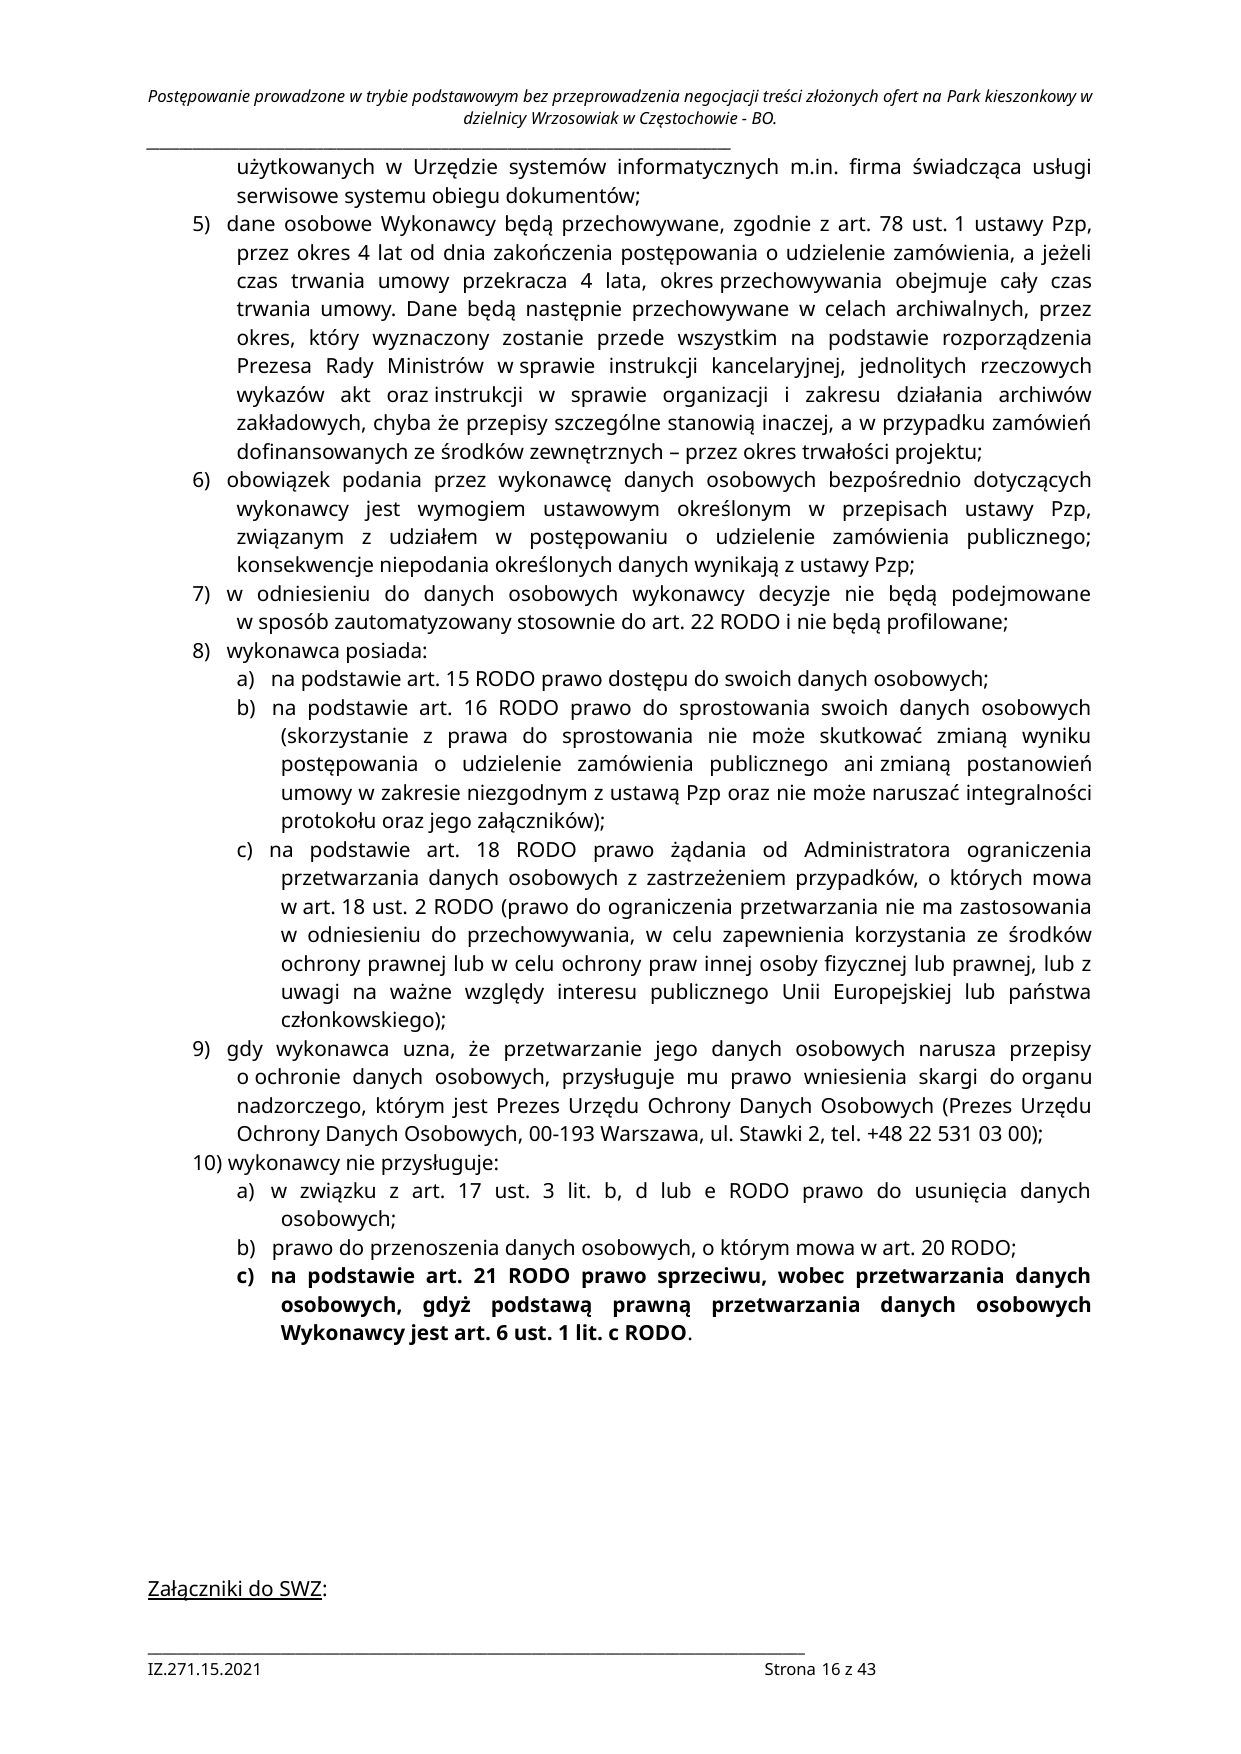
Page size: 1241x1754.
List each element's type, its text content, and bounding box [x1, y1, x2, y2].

list c) na podstawie art. 21 RODO prawo sprzeciwu, wobec przetwarzania danych osobowych, gdyż podstawą prawną przetwarzania danych osobowych Wykonawcy jest art. 6 ust. 1 lit. c RODO. [236, 1261, 1092, 1347]
list b) prawo do przenoszenia danych osobowych, o którym mowa w art. 20 RODO; [236, 1233, 1092, 1261]
list a) na podstawie art. 15 RODO prawo dostępu do swoich danych osobowych; [236, 664, 1092, 693]
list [192, 152, 1092, 209]
text Załączniki do SWZ: [148, 1574, 1092, 1603]
list c) na podstawie art. 18 RODO prawo żądania od Administratora ograniczenia przetwarzania danych osobowych z zastrzeżeniem przypadków, o których mowa w art. 18 ust. 2 RODO (prawo do ograniczenia przetwarzania nie ma zastosowania w odniesieniu do przechowywania, w celu zapewnienia korzystania ze środków ochrony prawnej lub w celu ochrony praw innej osoby fizycznej lub prawnej, lub z uwagi na ważne względy interesu publicznego Unii Europejskiej lub państwa członkowskiego); [236, 835, 1092, 1034]
list 5) dane osobowe Wykonawcy będą przechowywane, zgodnie z art. 78 ust. 1 ustawy Pzp, przez okres 4 lat od dnia zakończenia postępowania o udzielenie zamówienia, a jeżeli czas trwania umowy przekracza 4 lata, okres przechowywania obejmuje cały czas trwania umowy. Dane będą następnie przechowywane w celach archiwalnych, przez okres, który wyznaczony zostanie przede wszystkim na podstawie rozporządzenia Prezesa Rady Ministrów w sprawie instrukcji kancelaryjnej, jednolitych rzeczowych wykazów akt oraz instrukcji w sprawie organizacji i zakresu działania archiwów zakładowych, chyba że przepisy szczególne stanowią inaczej, a w przypadku zamówień dofinansowanych ze środków zewnętrznych – przez okres trwałości projektu; [192, 209, 1092, 465]
list 8) wykonawca posiada: [192, 636, 1092, 664]
list b) na podstawie art. 16 RODO prawo do sprostowania swoich danych osobowych (skorzystanie z prawa do sprostowania nie może skutkować zmianą wyniku postępowania o udzielenie zamówienia publicznego ani zmianą postanowień umowy w zakresie niezgodnym z ustawą Pzp oraz nie może naruszać integralności protokołu oraz jego załączników); [236, 693, 1092, 835]
list 9) gdy wykonawca uzna, że przetwarzanie jego danych osobowych narusza przepisy o ochronie danych osobowych, przysługuje mu prawo wniesienia skargi do organu nadzorczego, którym jest Prezes Urzędu Ochrony Danych Osobowych (Prezes Urzędu Ochrony Danych Osobowych, 00-193 Warszawa, ul. Stawki 2, tel. +48 22 531 03 00); [192, 1034, 1092, 1148]
list 7) w odniesieniu do danych osobowych wykonawcy decyzje nie będą podejmowane w sposób zautomatyzowany stosownie do art. 22 RODO i nie będą profilowane; [192, 579, 1092, 636]
list a) w związku z art. 17 ust. 3 lit. b, d lub e RODO prawo do usunięcia danych osobowych; [236, 1176, 1092, 1233]
list 10) wykonawcy nie przysługuje: [192, 1148, 1092, 1176]
list 6) obowiązek podania przez wykonawcę danych osobowych bezpośrednio dotyczących wykonawcy jest wymogiem ustawowym określonym w przepisach ustawy Pzp, związanym z udziałem w postępowaniu o udzielenie zamówienia publicznego; konsekwencje niepodania określonych danych wynikają z ustawy Pzp; [192, 465, 1092, 579]
